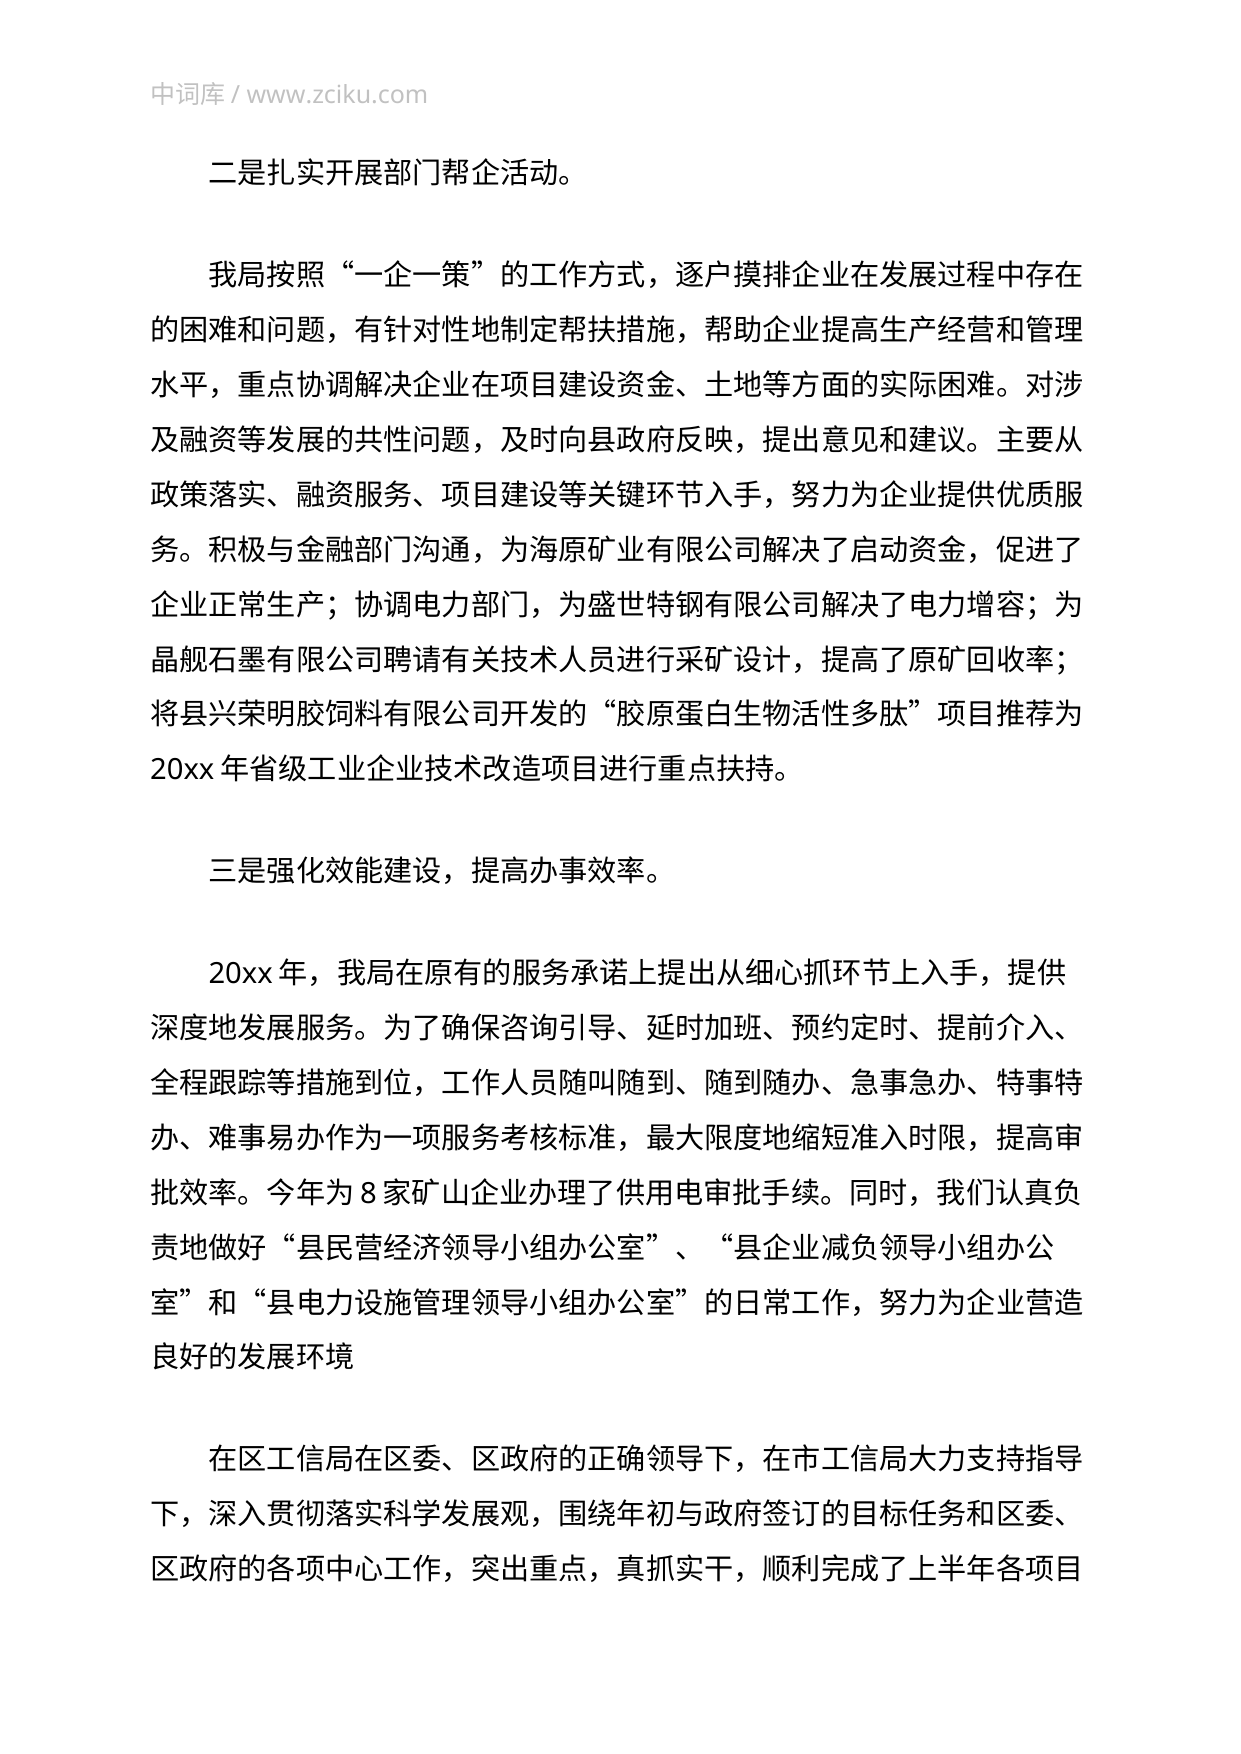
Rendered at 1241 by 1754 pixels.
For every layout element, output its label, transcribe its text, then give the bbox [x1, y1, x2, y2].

text 我局按照“一企一策”的工作方式，逐户摸排企业在发展过程中存在的困难和问题，有针对性地制定帮扶措施，帮助企业提高生产经营和管理水平，重点协调解决企业在项目建设资金、土地等方面的实际困难。对涉及融资等发展的共性问题，及时向县政府反映，提出意见和建议。主要从政策落实、融资服务、项目建设等关键环节入手，努力为企业提供优质服务。积极与金融部门沟通，为海原矿业有限公司解决了启动资金，促进了企业正常生产；协调电力部门，为盛世特钢有限公司解决了电力增容；为晶舰石墨有限公司聘请有关技术人员进行采矿设计，提高了原矿回收率；将县兴荣明胶饲料有限公司开发的“胶原蛋白生物活性多肽”项目推荐为20xx年省级工业企业技术改造项目进行重点扶持。 [150, 252, 1090, 788]
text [150, 1436, 1090, 1588]
text 二是扎实开展部门帮企活动。 [150, 150, 1090, 192]
text 三是强化效能建设，提高办事效率。 [150, 848, 1090, 890]
text 20xx年，我局在原有的服务承诺上提出从细心抓环节上入手，提供深度地发展服务。为了确保咨询引导、延时加班、预约定时、提前介入、全程跟踪等措施到位，工作人员随叫随到、随到随办、急事急办、特事特办、难事易办作为一项服务考核标准，最大限度地缩短准入时限，提高审批效率。今年为8家矿山企业办理了供用电审批手续。同时，我们认真负责地做好“县民营经济领导小组办公室”、“县企业减负领导小组办公室”和“县电力设施管理领导小组办公室”的日常工作，努力为企业营造良好的发展环境 [150, 949, 1090, 1376]
